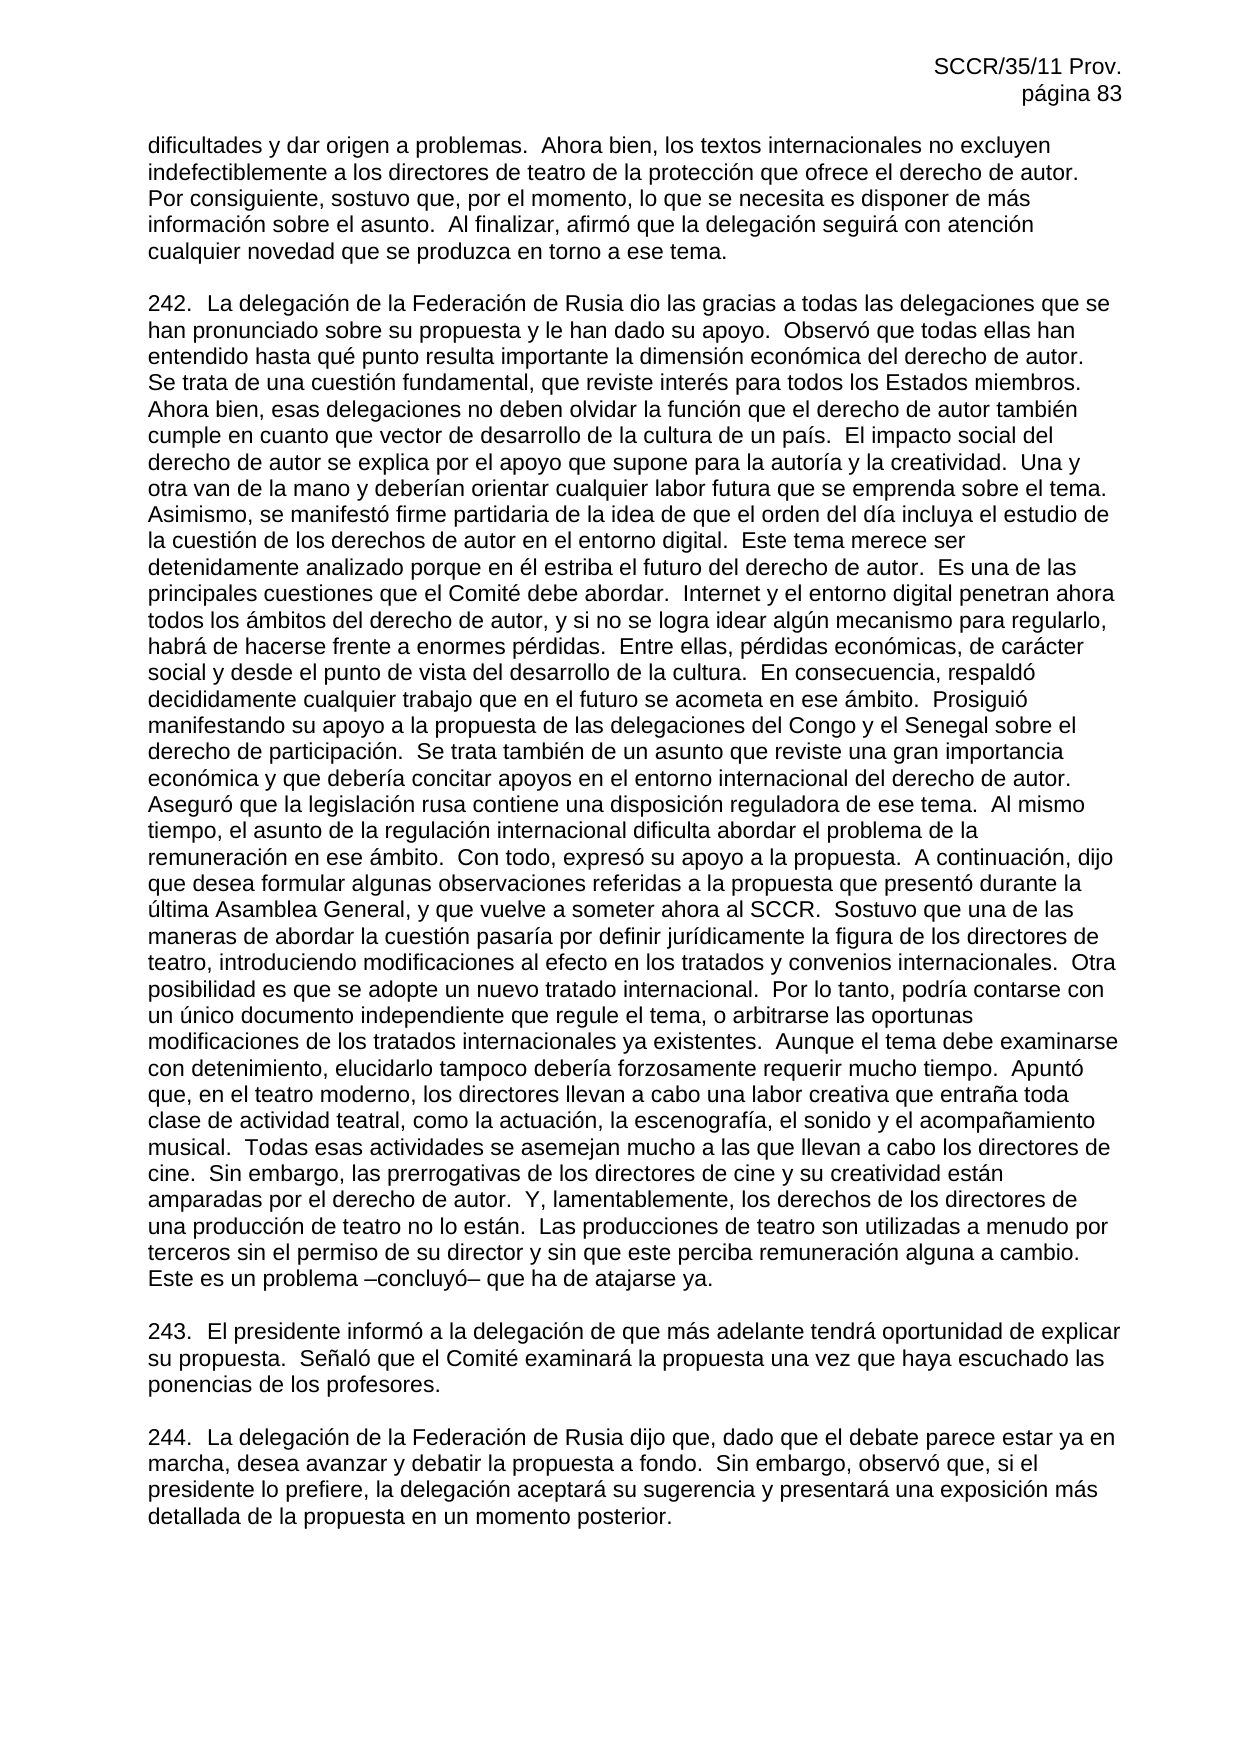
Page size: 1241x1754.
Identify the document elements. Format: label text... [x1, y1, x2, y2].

list La delegación de la Federación de Rusia dio las gracias a todas las delegaciones que se han pronunciado sobre su propuesta y le han dado su apoyo. Observó que todas ellas han entendido hasta qué punto resulta importante la dimensión económica del derecho de autor. Se trata de una cuestión fundamental, que reviste interés para todos los Estados miembros. Ahora bien, esas delegaciones no deben olvidar la función que el derecho de autor también cumple en cuanto que vector de desarrollo de la cultura de un país. El impacto social del derecho de autor se explica por el apoyo que supone para la autoría y la creatividad. Una y otra van de la mano y deberían orientar cualquier labor futura que se emprenda sobre el tema. Asimismo, se manifestó firme partidaria de la idea de que el orden del día incluya el estudio de la cuestión de los derechos de autor en el entorno digital. Este tema merece ser detenidamente analizado porque en él estriba el futuro del derecho de autor. Es una de las principales cuestiones que el Comité debe abordar. Internet y el entorno digital penetran ahora todos los ámbitos del derecho de autor, y si no se logra idear algún mecanismo para regularlo, habrá de hacerse frente a enormes pérdidas. Entre ellas, pérdidas económicas, de carácter social y desde el punto de vista del desarrollo de la cultura. En consecuencia, respaldó decididamente cualquier trabajo que en el futuro se acometa en ese ámbito. Prosiguió manifestando su apoyo a la propuesta de las delegaciones del Congo y el Senegal sobre el derecho de participación. Se trata también de un asunto que reviste una gran importancia económica y que debería concitar apoyos en el entorno internacional del derecho de autor. Aseguró que la legislación rusa contiene una disposición reguladora de ese tema. Al mismo tiempo, el asunto de la regulación internacional dificulta abordar el problema de la remuneración en ese ámbito. Con todo, expresó su apoyo a la propuesta. A continuación, dijo que desea formular algunas observaciones referidas a la propuesta que presentó durante la última Asamblea General, y que vuelve a someter ahora al SCCR. Sostuvo que una de las maneras de abordar la cuestión pasaría por definir jurídicamente la figura de los directores de teatro, introduciendo modificaciones al efecto en los tratados y convenios internacionales. Otra posibilidad es que se adopte un nuevo tratado internacional. Por lo tanto, podría contarse con un único documento independiente que regule el tema, o arbitrarse las oportunas modificaciones de los tratados internacionales ya existentes. Aunque el tema debe examinarse con detenimiento, elucidarlo tampoco debería forzosamente requerir mucho tiempo. Apuntó que, en el teatro moderno, los directores llevan a cabo una labor creativa que entraña toda clase de actividad teatral, como la actuación, la escenografía, el sonido y el acompañamiento musical. Todas esas actividades se asemejan mucho a las que llevan a cabo los directores de cine. Sin embargo, las prerrogativas de los directores de cine y su creatividad están amparadas por el derecho de autor. Y, lamentablemente, los derechos de los directores de una producción de teatro no lo están. Las producciones de teatro son utilizadas a menudo por terceros sin el permiso de su director y sin que este perciba remuneración alguna a cambio. Este es un problema –concluyó– que ha de atajarse ya. [148, 290, 1122, 1292]
list El presidente informó a la delegación de que más adelante tendrá oportunidad de explicar su propuesta. Señaló que el Comité examinará la propuesta una vez que haya escuchado las ponencias de los profesores. [148, 1318, 1122, 1397]
list La delegación de la Federación de Rusia dijo que, dado que el debate parece estar ya en marcha, desea avanzar y debatir la propuesta a fondo. Sin embargo, observó que, si el presidente lo prefiere, la delegación aceptará su sugerencia y presentará una exposición más detallada de la propuesta en un momento posterior. [148, 1423, 1122, 1529]
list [148, 132, 1122, 264]
